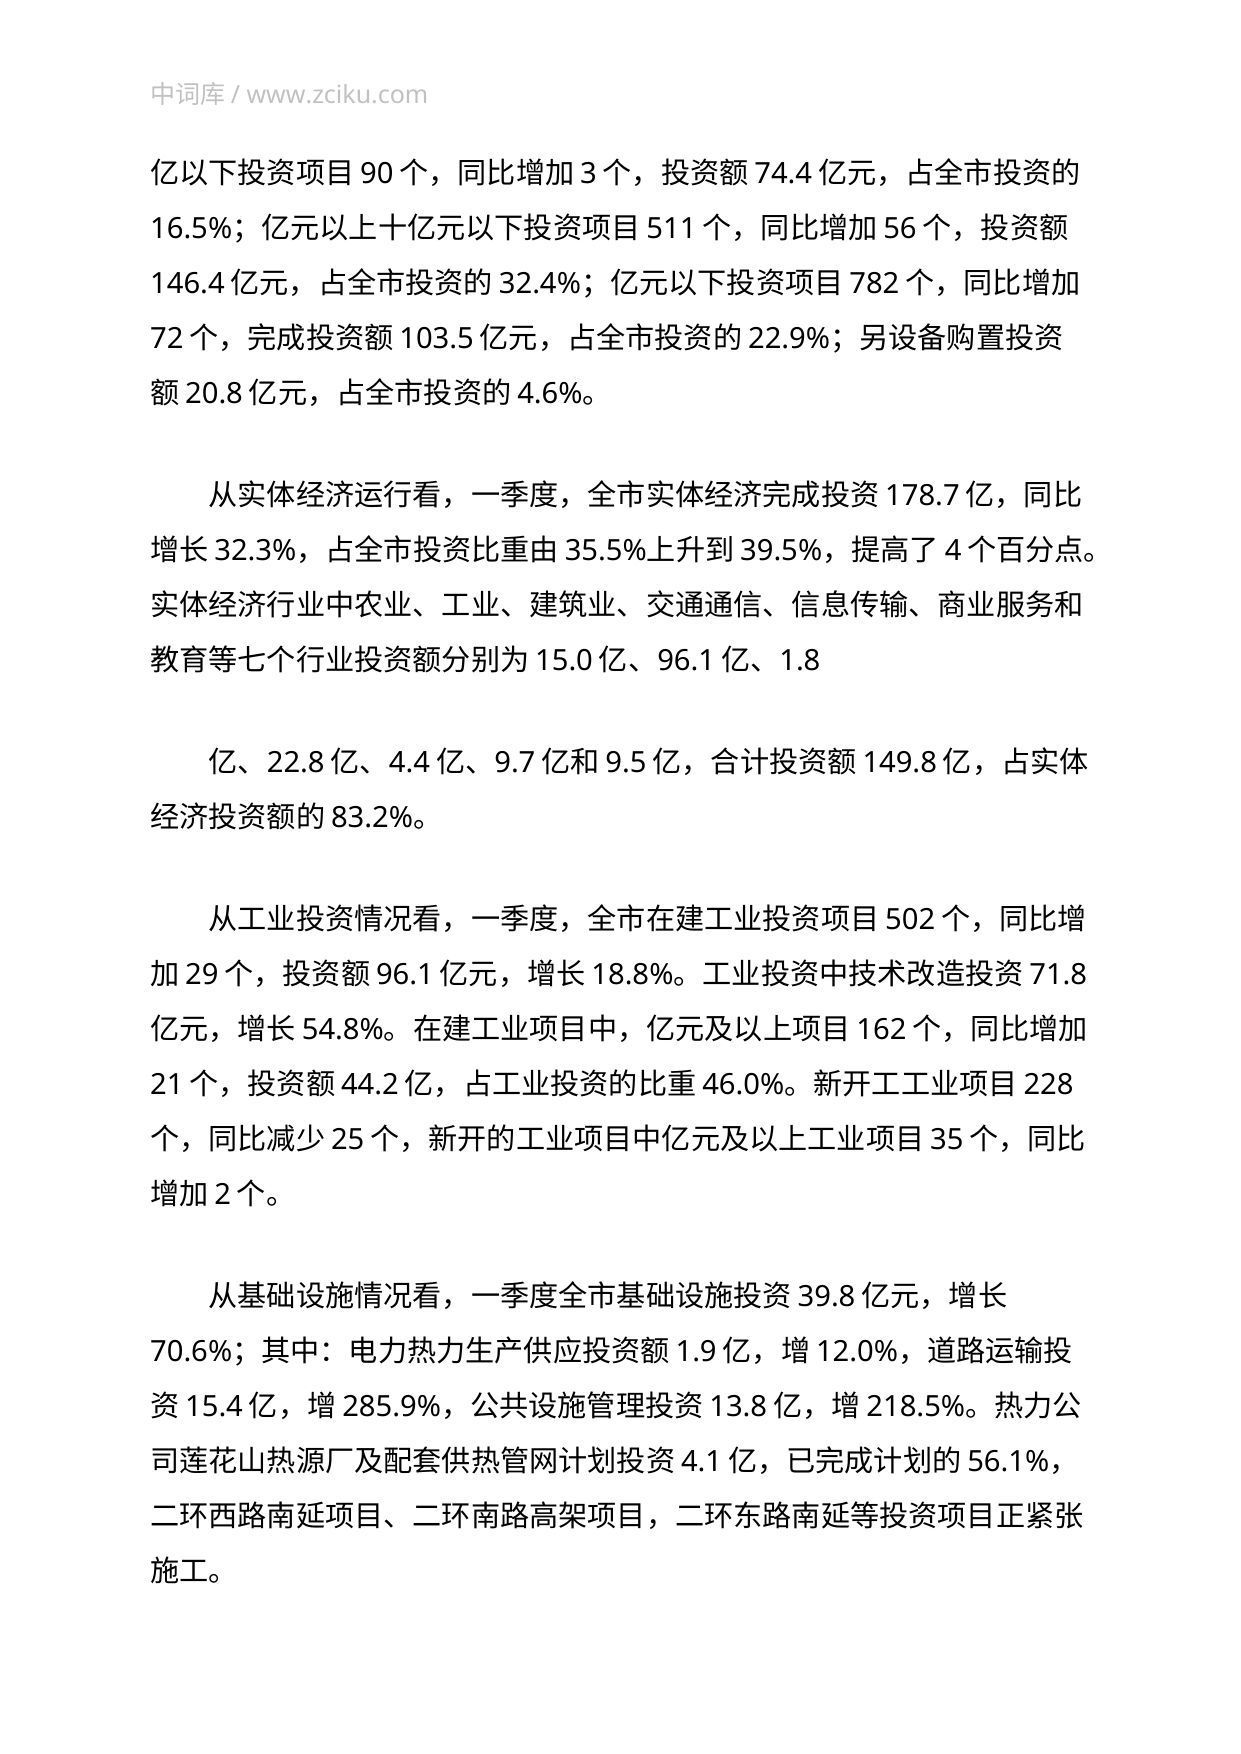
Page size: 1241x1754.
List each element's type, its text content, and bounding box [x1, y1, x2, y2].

text 从工业投资情况看，一季度，全市在建工业投资项目502个，同比增加29个，投资额96.1亿元，增长18.8%。工业投资中技术改造投资71.8亿元，增长54.8%。在建工业项目中，亿元及以上项目162个，同比增加21个，投资额44.2亿，占工业投资的比重46.0%。新开工工业项目228个，同比减少25个，新开的工业项目中亿元及以上工业项目35个，同比增加2个。 [150, 896, 1090, 1213]
text 亿、22.8亿、4.4亿、9.7亿和9.5亿，合计投资额149.8亿，占实体经济投资额的83.2%。 [150, 739, 1090, 836]
text 从基础设施情况看，一季度全市基础设施投资39.8亿元，增长70.6%；其中：电力热力生产供应投资额1.9亿，增12.0%，道路运输投资15.4亿，增285.9%，公共设施管理投资13.8亿，增218.5%。热力公司莲花山热源厂及配套供热管网计划投资4.1亿，已完成计划的56.1%，二环西路南延项目、二环南路高架项目，二环东路南延等投资项目正紧张施工。 [150, 1273, 1090, 1590]
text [150, 150, 1090, 412]
text 从实体经济运行看，一季度，全市实体经济完成投资178.7亿，同比增长32.3%，占全市投资比重由35.5%上升到39.5%，提高了4个百分点。实体经济行业中农业、工业、建筑业、交通通信、信息传输、商业服务和教育等七个行业投资额分别为15.0亿、96.1亿、1.8 [150, 472, 1090, 679]
